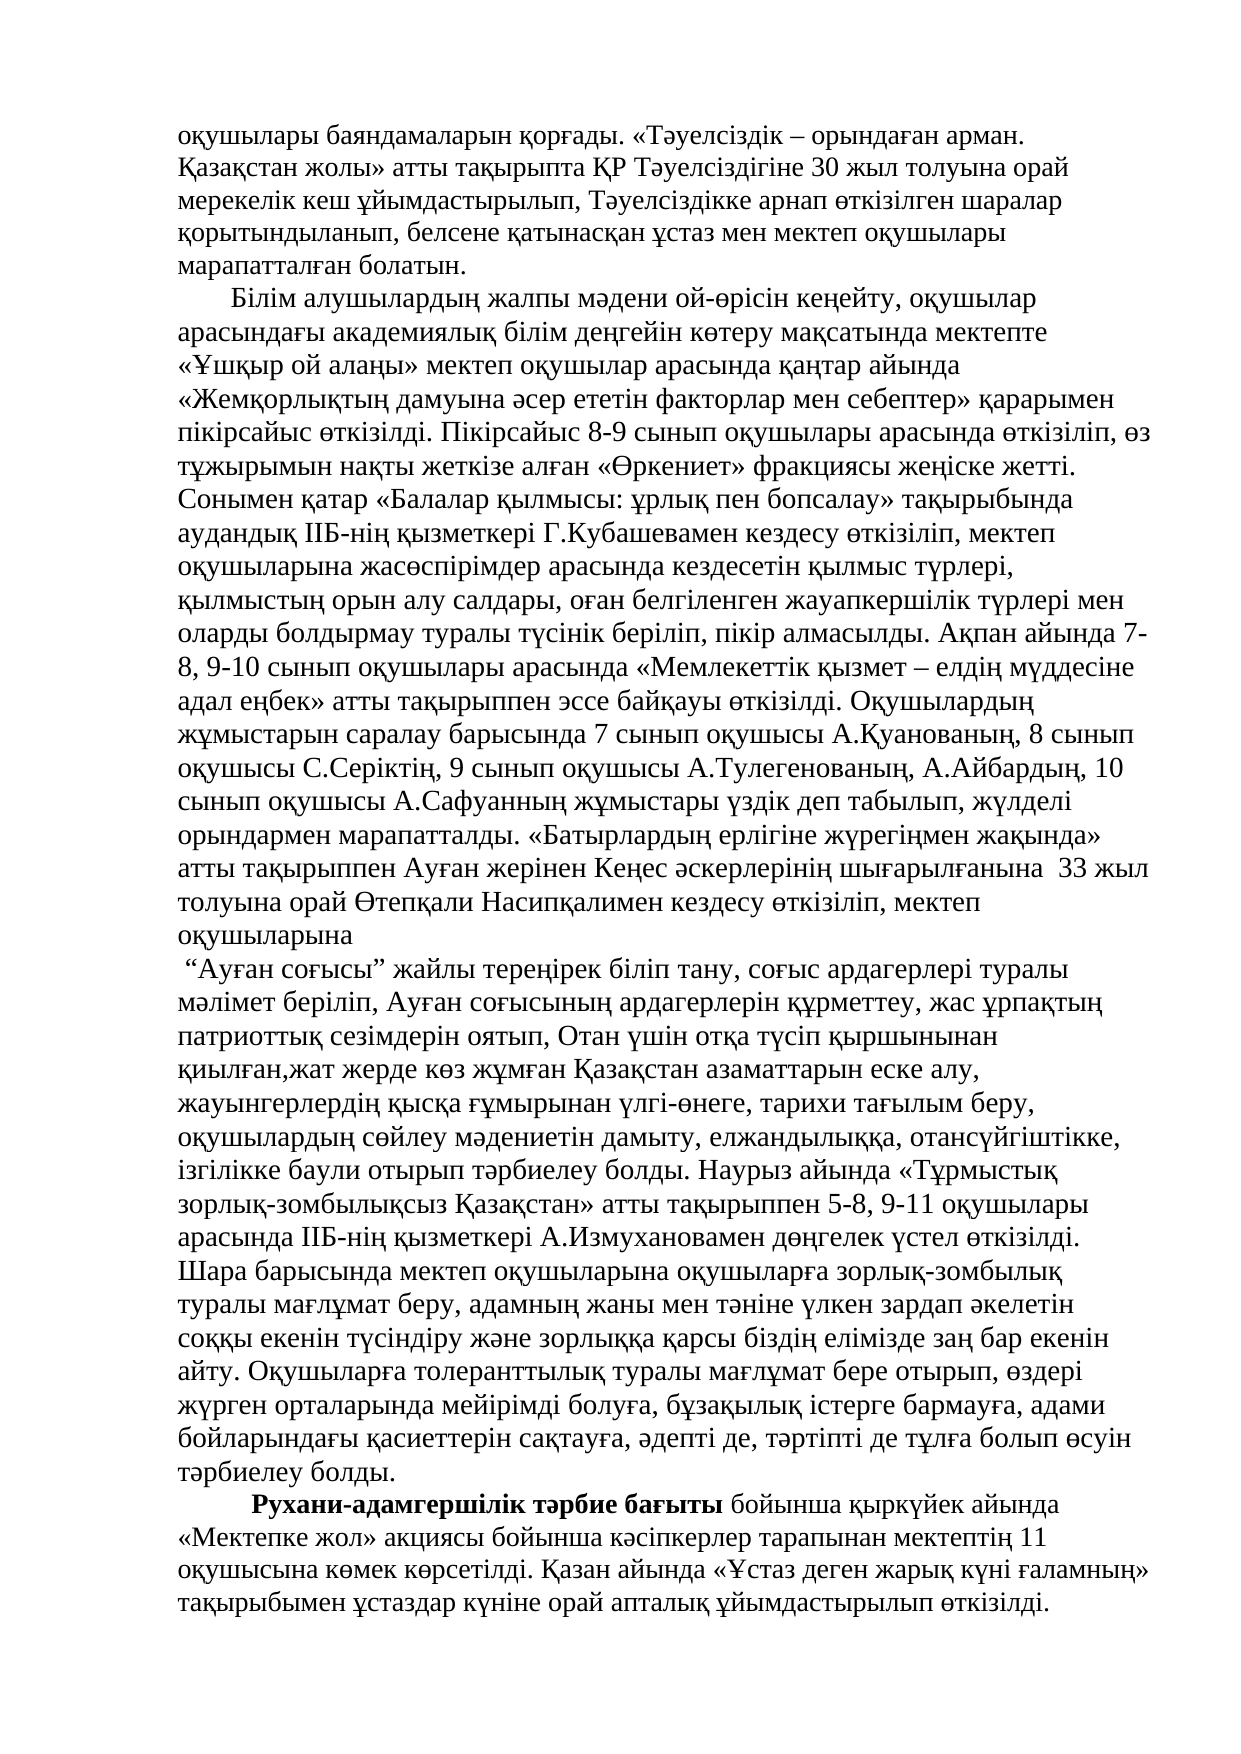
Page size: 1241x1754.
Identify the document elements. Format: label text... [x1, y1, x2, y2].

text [177, 1488, 1152, 1617]
text арасындағы академиялық білім деңгейін көтеру мақсатында мектепте «Ұшқыр ой алаңы» мектеп оқушылар арасында қаңтар айында «Жемқорлықтың дамуына әсер ететін факторлар мен себептер» қарарымен пікірсайыс өткізілді. Пікірсайыс 8-9 сынып оқушылары арасында өткізіліп, өз тұжырымын нақты жеткізе алған «Өркениет» фракциясы жеңіске жетті. Сонымен қатар «Балалар қылмысы: ұрлық пен бопсалау» тақырыбында аудандық ІІБ-нің қызметкері Г.Кубашевамен кездесу өткізіліп, мектеп оқушыларына жасөспірімдер арасында кездесетін қылмыс түрлері, қылмыстың орын алу салдары, оған белгіленген жауапкершілік түрлері мен оларды болдырмау туралы түсінік беріліп, пікір алмасылды. Ақпан айында 7-8, 9-10 сынып оқушылары арасында «Мемлекеттік қызмет – елдің мүддесіне адал еңбек» атты тақырыппен эссе байқауы өткізілді. Оқушылардың жұмыстарын саралау барысында 7 сынып оқушысы А.Қуанованың, 8 сынып оқушысы С.Серіктің, 9 сынып оқушысы А.Тулегенованың, А.Айбардың, 10 сынып оқушысы А.Сафуанның жұмыстары үздік деп табылып, жүлделі орындармен марапатталды. «Батырлардың ерлігіне жүрегіңмен жақында» атты тақырыппен Ауған жерінен Кеңес әскерлерінің шығарылғанына 33 жыл толуына орай Өтепқали Насипқалимен кездесу өткізіліп, мектеп оқушыларына [177, 314, 1152, 951]
text “Ауған соғысы” жайлы тереңірек біліп тану, соғыс ардагерлері туралы мәлімет беріліп, Ауған соғысының ардагерлерін құрметтеу, жас ұрпақтың патриоттық сезімдерін оятып, Отан үшін отқа түсіп қыршынынан қиылған,жат жерде көз жұмған Қазақстан азаматтарын еске алу, жауынгерлердің қысқа ғұмырынан үлгі-өнеге, тарихи тағылым беру, оқушылардың сөйлеу мәдениетін дамыту, елжандылыққа, отансүйгіштікке, ізгілікке баули отырып тәрбиелеу болды. Наурыз айында «Тұрмыстық зорлық-зомбылықсыз Қазақстан» атты тақырыппен 5-8, 9-11 оқушылары арасында ІІБ-нің қызметкері А.Измухановамен дөңгелек үстел өткізілді. Шара барысында мектеп оқушыларына оқушыларға зорлық-зомбылық туралы мағлұмат беру, адамның жаны мен тәніне үлкен зардап әкелетін соққы екенін түсіндіру және зорлыққа қарсы біздің елімізде заң бар екенін айту. Оқушыларға толеранттылық туралы мағлұмат бере отырып, өздері жүрген орталарында мейірімді болуға, бұзақылық істерге бармауға, адами бойларындағы қасиеттерін сақтауға, әдепті де, тәртіпті де тұлға болып өсуін тәрбиелеу болды. [177, 951, 1152, 1488]
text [177, 118, 1152, 280]
text Білім алушылардың жалпы мәдени ой-өрісін кеңейту, оқушылар [187, 280, 1152, 314]
